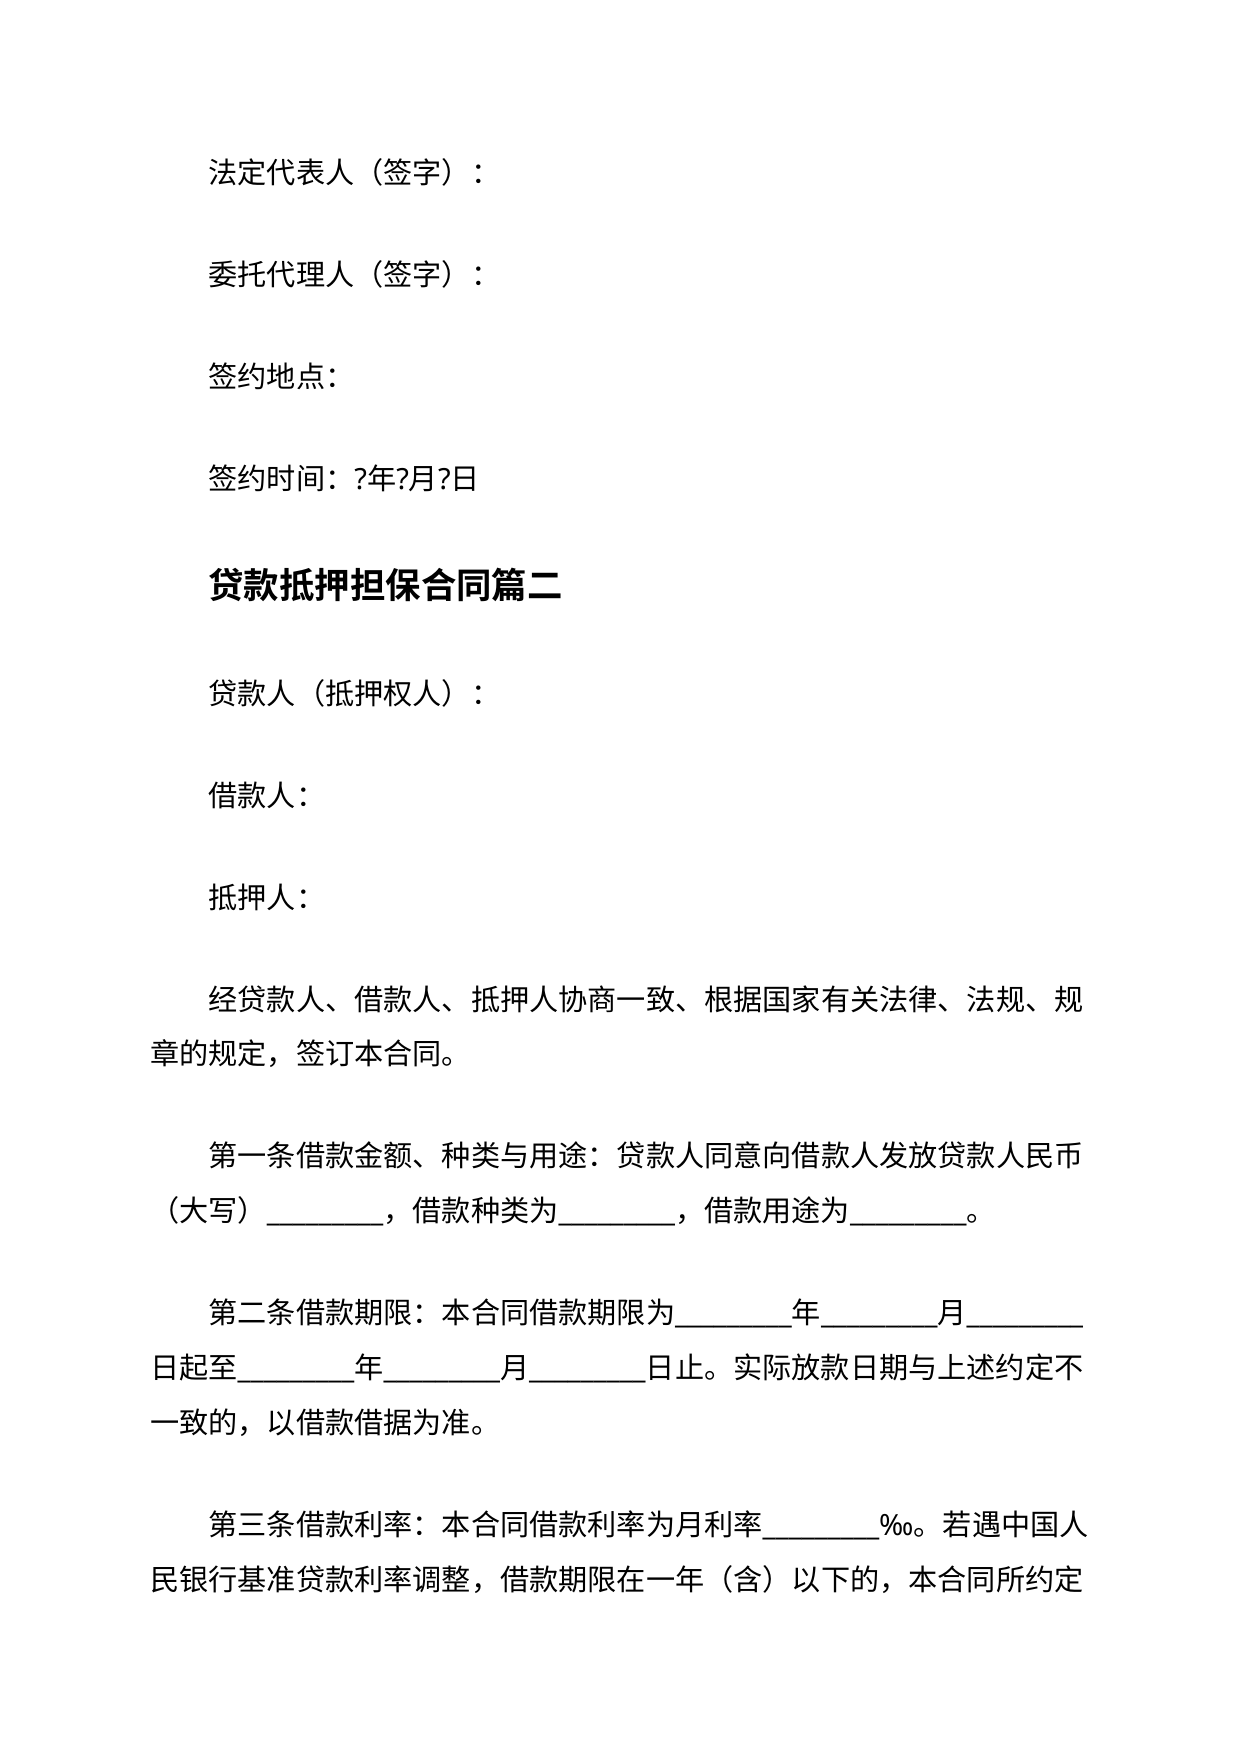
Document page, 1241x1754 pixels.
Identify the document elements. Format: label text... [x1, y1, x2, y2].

text 签约地点： [150, 353, 1090, 396]
text 委托代理人（签字）： [150, 252, 1090, 294]
text 贷款人（抵押权人）： [150, 671, 1090, 713]
text 贷款抵押担保合同篇二 [150, 557, 1090, 608]
text 借款人： [150, 772, 1090, 815]
text 法定代表人（签字）： [150, 150, 1090, 192]
text 签约时间：?年?月?日 [150, 455, 1090, 498]
text 抵押人： [150, 874, 1090, 917]
text 第一条借款金额、种类与用途：贷款人同意向借款人发放贷款人民币（大写）_________，借款种类为_________，借款用途为_________。 [150, 1133, 1090, 1230]
text 第二条借款期限：本合同借款期限为_________年_________月_________日起至_________年_________月_________日止。实际放款日期与上述约定不一致的，以借款借据为准。 [150, 1289, 1090, 1442]
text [150, 1501, 1090, 1599]
text 经贷款人、借款人、抵押人协商一致、根据国家有关法律、法规、规章的规定，签订本合同。 [150, 976, 1090, 1073]
